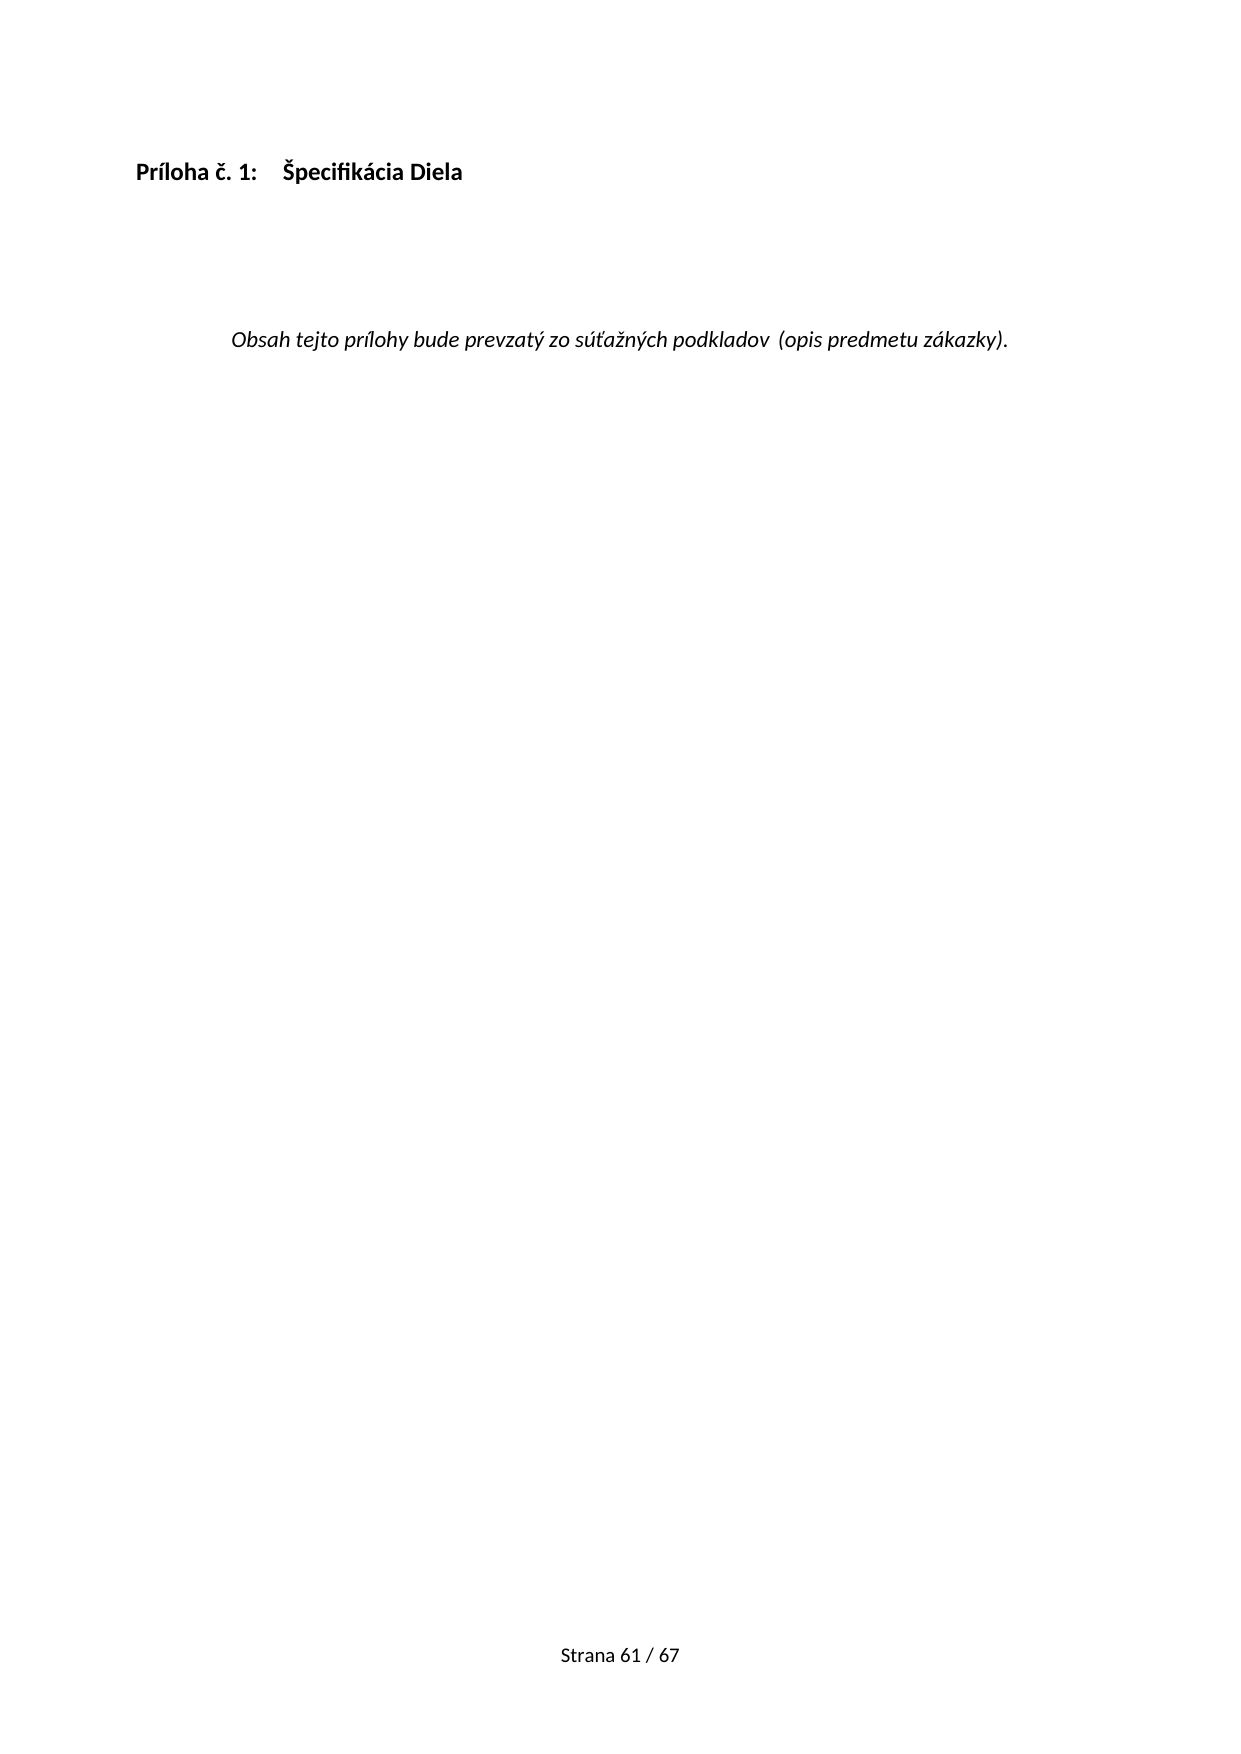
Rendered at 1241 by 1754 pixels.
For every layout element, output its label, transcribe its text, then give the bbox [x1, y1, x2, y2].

subtitle Príloha č. 1: Špecifikácia Diela [136, 156, 1104, 187]
text Obsah tejto prílohy bude prevzatý zo súťažných podkladov (opis predmetu zákazky). [136, 324, 1104, 353]
